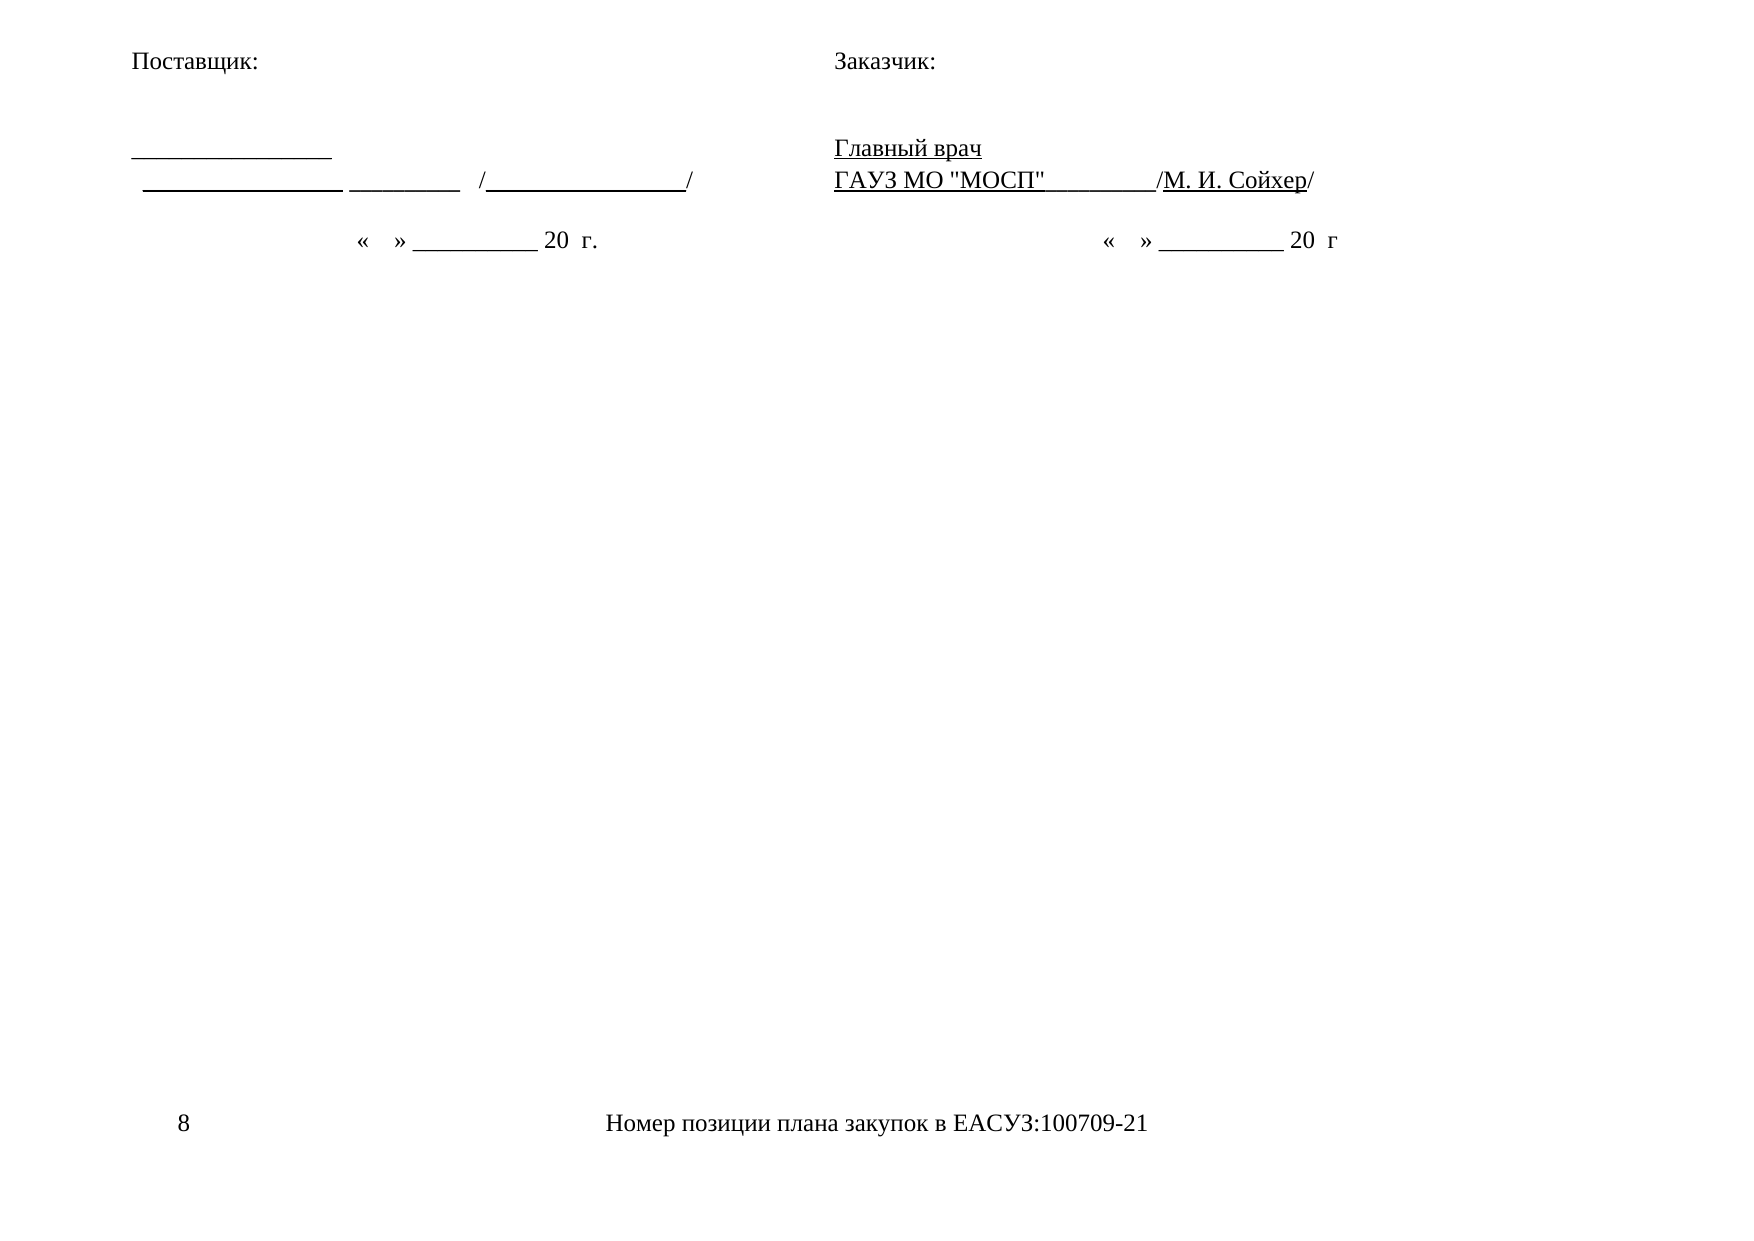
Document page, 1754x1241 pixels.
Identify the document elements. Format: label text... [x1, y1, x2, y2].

table_header Поставщик: [131, 46, 823, 133]
table_cell ГАУЗ МО "МОСП"__________/М. И. Сойхер/ « » __________ 20 г [823, 162, 1617, 281]
table_header Заказчик: [823, 46, 1617, 133]
table_cell Главный врач [823, 133, 1617, 162]
table_cell ________________ [131, 133, 823, 162]
table_cell ________________ __________ /________________/ « » __________ 20 г. [131, 162, 823, 281]
